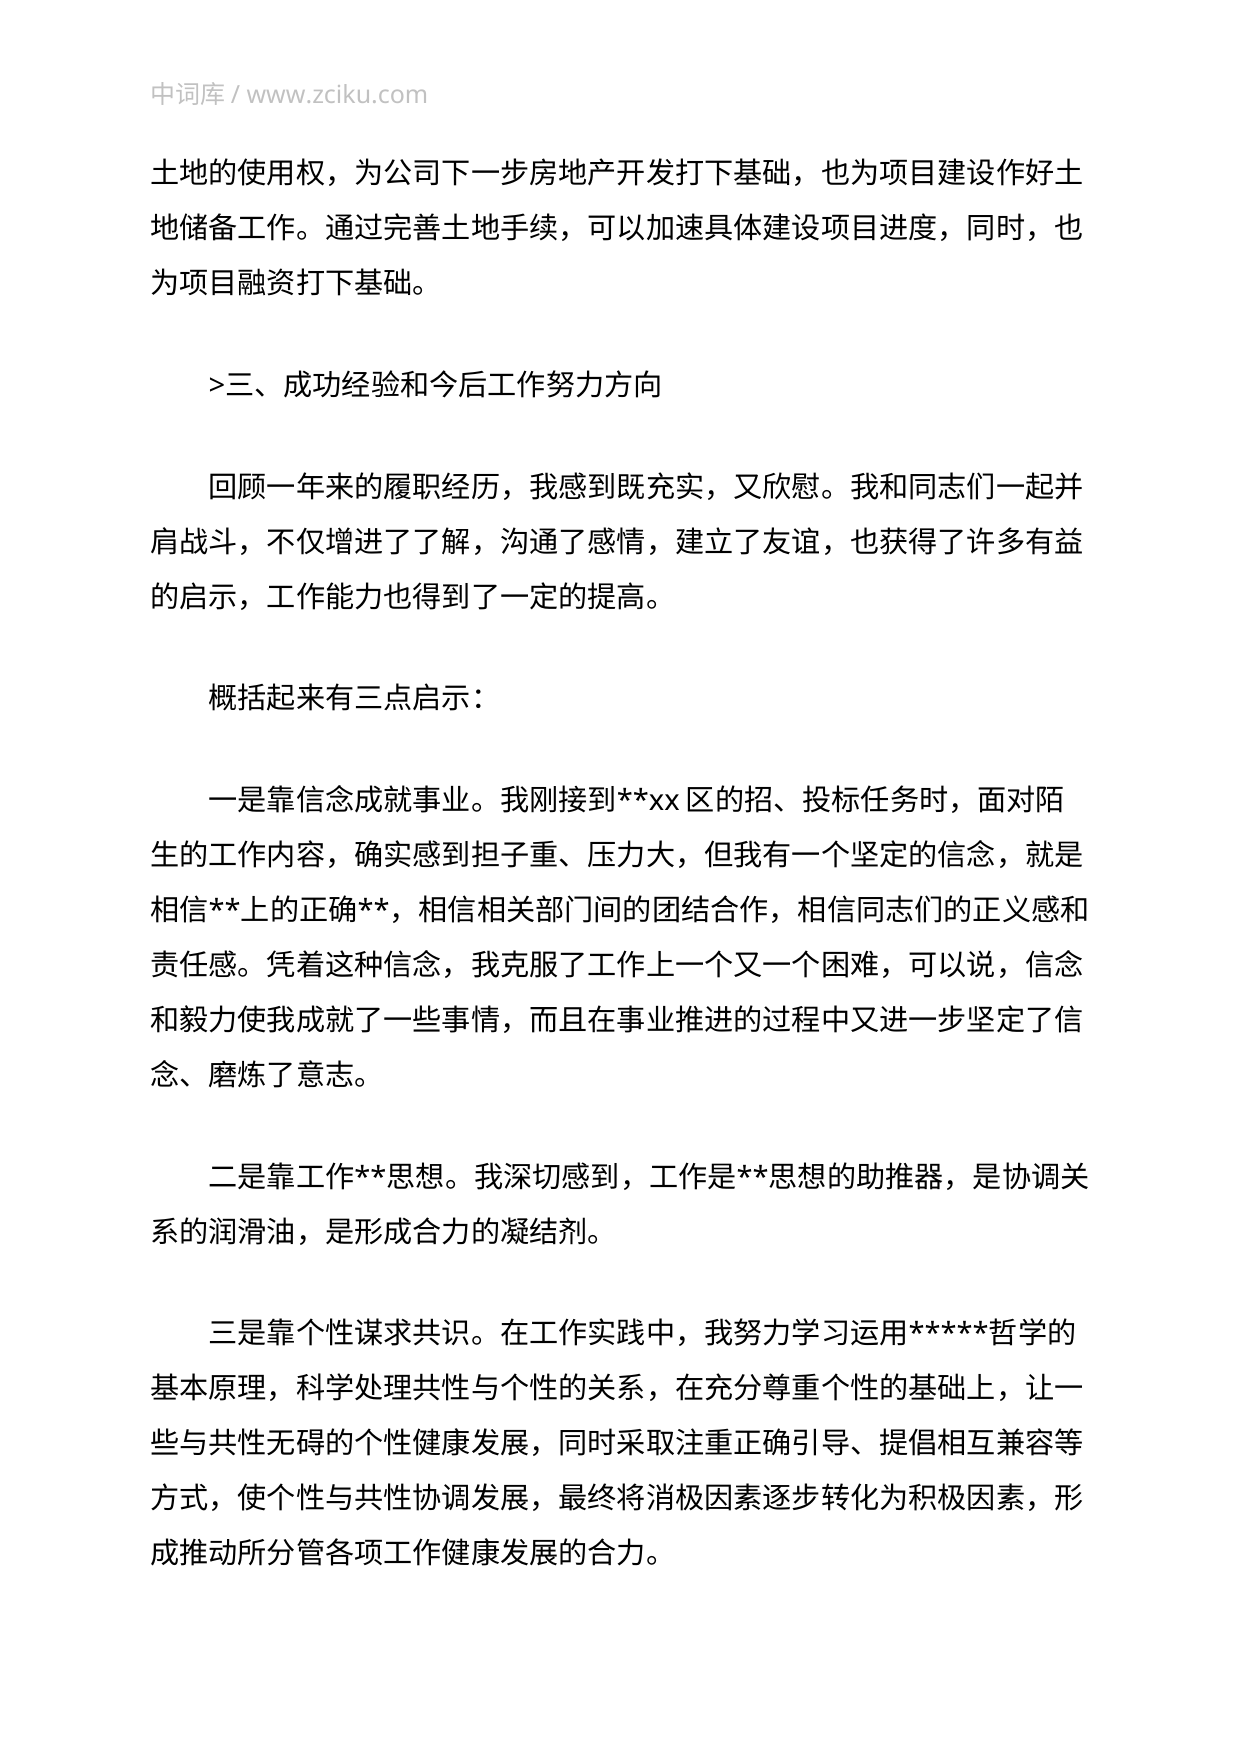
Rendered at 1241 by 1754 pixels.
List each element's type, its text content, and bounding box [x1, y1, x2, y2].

text 概括起来有三点启示： [150, 675, 1090, 717]
text 三是靠个性谋求共识。在工作实践中，我努力学习运用*****哲学的基本原理，科学处理共性与个性的关系，在充分尊重个性的基础上，让一些与共性无碍的个性健康发展，同时采取注重正确引导、提倡相互兼容等方式，使个性与共性协调发展，最终将消极因素逐步转化为积极因素，形成推动所分管各项工作健康发展的合力。 [150, 1310, 1090, 1572]
text >三、成功经验和今后工作努力方向 [150, 362, 1090, 404]
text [150, 150, 1090, 302]
text 回顾一年来的履职经历，我感到既充实，又欣慰。我和同志们一起并肩战斗，不仅增进了了解，沟通了感情，建立了友谊，也获得了许多有益的启示，工作能力也得到了一定的提高。 [150, 463, 1090, 616]
text 二是靠工作**思想。我深切感到，工作是**思想的助推器，是协调关系的润滑油，是形成合力的凝结剂。 [150, 1153, 1090, 1251]
text 一是靠信念成就事业。我刚接到**xx区的招、投标任务时，面对陌生的工作内容，确实感到担子重、压力大，但我有一个坚定的信念，就是相信**上的正确**，相信相关部门间的团结合作，相信同志们的正义感和责任感。凭着这种信念，我克服了工作上一个又一个困难，可以说，信念和毅力使我成就了一些事情，而且在事业推进的过程中又进一步坚定了信念、磨炼了意志。 [150, 777, 1090, 1094]
